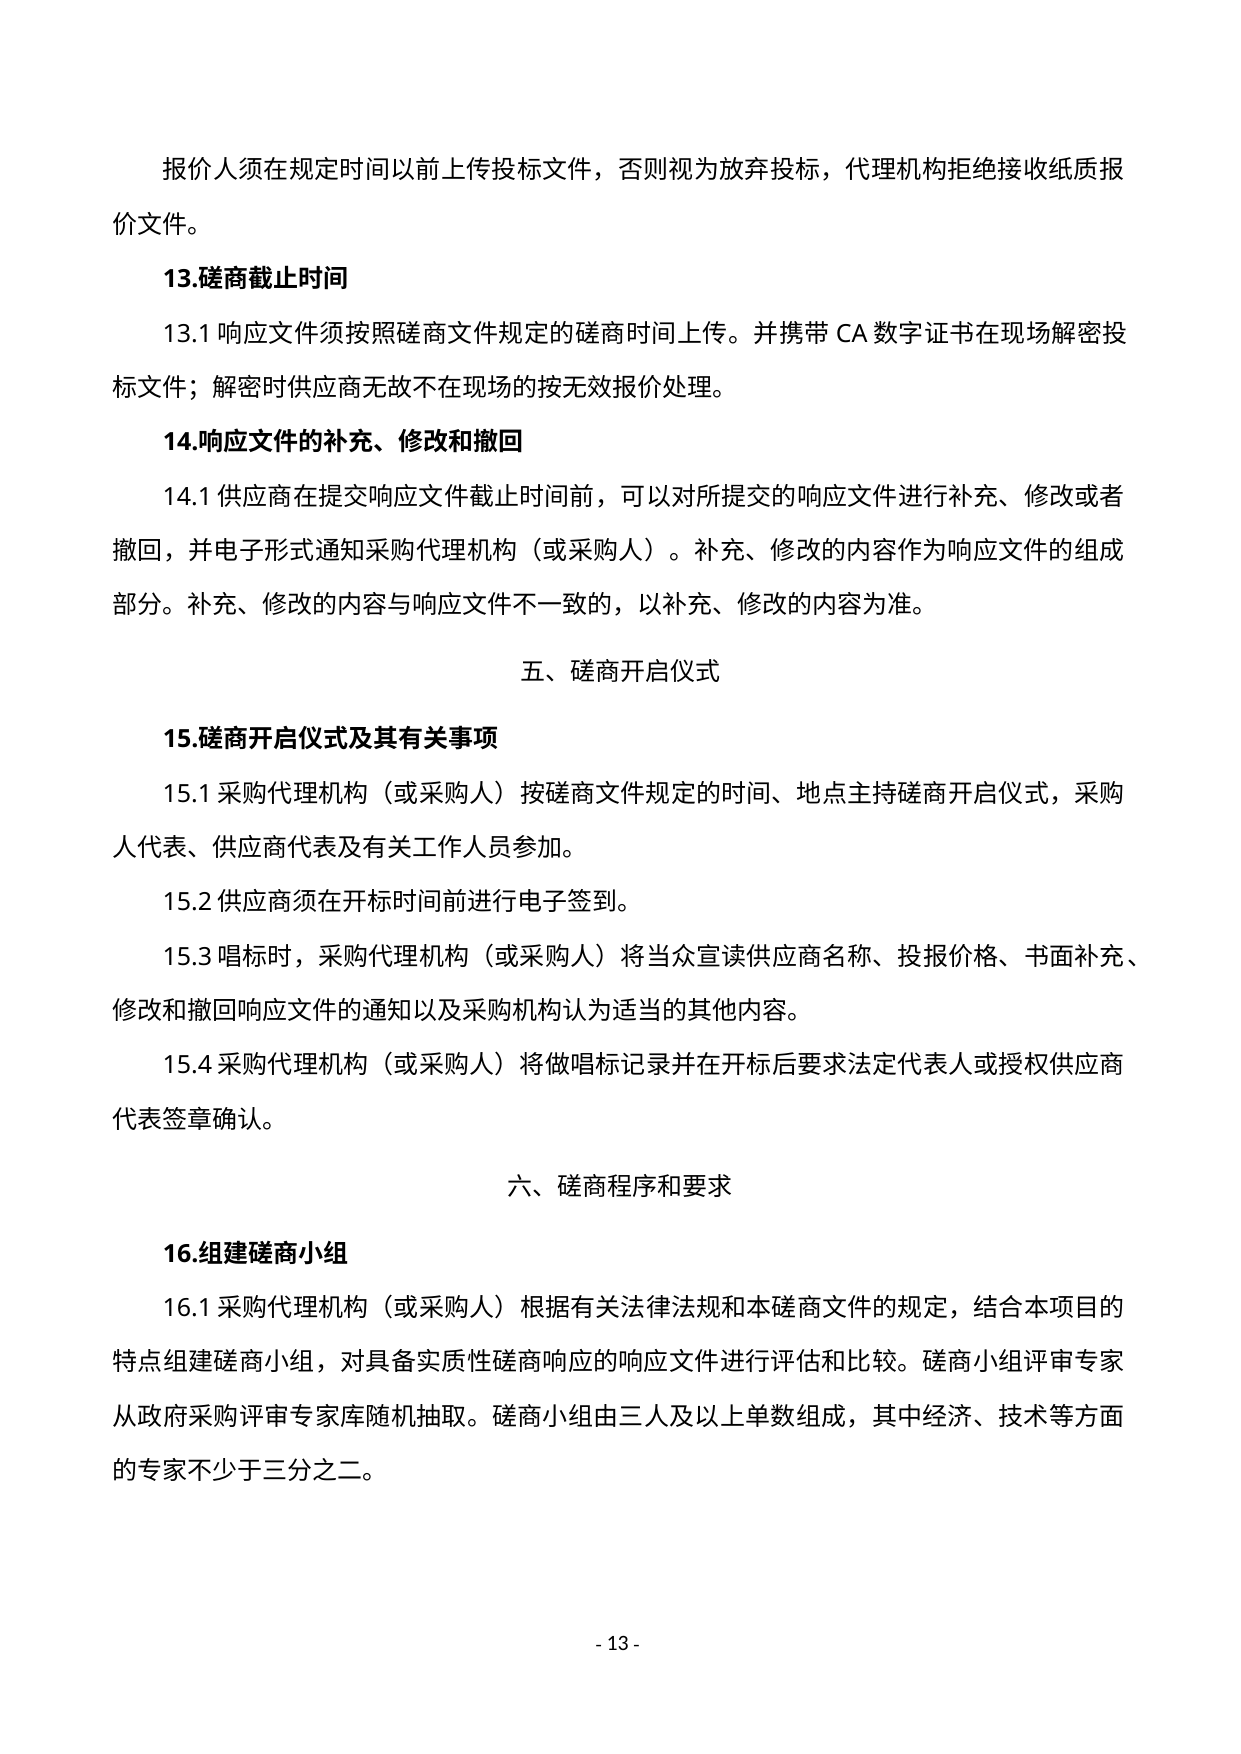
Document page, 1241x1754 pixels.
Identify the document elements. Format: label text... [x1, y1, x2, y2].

text 15.1采购代理机构（或采购人）按磋商文件规定的时间、地点主持磋商开启仪式，采购人代表、供应商代表及有关工作人员参加。 [112, 773, 1128, 864]
text 15.2供应商须在开标时间前进行电子签到。 [112, 882, 1128, 918]
text 14.响应文件的补充、修改和撤回 [112, 422, 1128, 458]
text 13.磋商截止时间 [112, 259, 1128, 295]
text 15.3唱标时，采购代理机构（或采购人）将当众宣读供应商名称、投报价格、书面补充、修改和撤回响应文件的通知以及采购机构认为适当的其他内容。 [112, 936, 1128, 1027]
text 14.1供应商在提交响应文件截止时间前，可以对所提交的响应文件进行补充、修改或者撤回，并电子形式通知采购代理机构（或采购人）。补充、修改的内容作为响应文件的组成部分。补充、修改的内容与响应文件不一致的，以补充、修改的内容为准。 [112, 476, 1128, 621]
text 15.磋商开启仪式及其有关事项 [112, 719, 1128, 755]
text 16.1采购代理机构（或采购人）根据有关法律法规和本磋商文件的规定，结合本项目的特点组建磋商小组，对具备实质性磋商响应的响应文件进行评估和比较。磋商小组评审专家从政府采购评审专家库随机抽取。磋商小组由三人及以上单数组成，其中经济、技术等方面的专家不少于三分之二。 [112, 1287, 1128, 1487]
text 15.4采购代理机构（或采购人）将做唱标记录并在开标后要求法定代表人或授权供应商代表签章确认。 [112, 1045, 1128, 1136]
text 16.组建磋商小组 [112, 1233, 1128, 1269]
text 13.1响应文件须按照磋商文件规定的磋商时间上传。并携带CA数字证书在现场解密投标文件；解密时供应商无故不在现场的按无效报价处理。 [112, 313, 1128, 404]
subtitle 六、磋商程序和要求 [112, 1166, 1128, 1202]
subtitle 五、磋商开启仪式 [112, 652, 1128, 688]
text 报价人须在规定时间以前上传投标文件，否则视为放弃投标，代理机构拒绝接收纸质报价文件。 [112, 150, 1128, 241]
